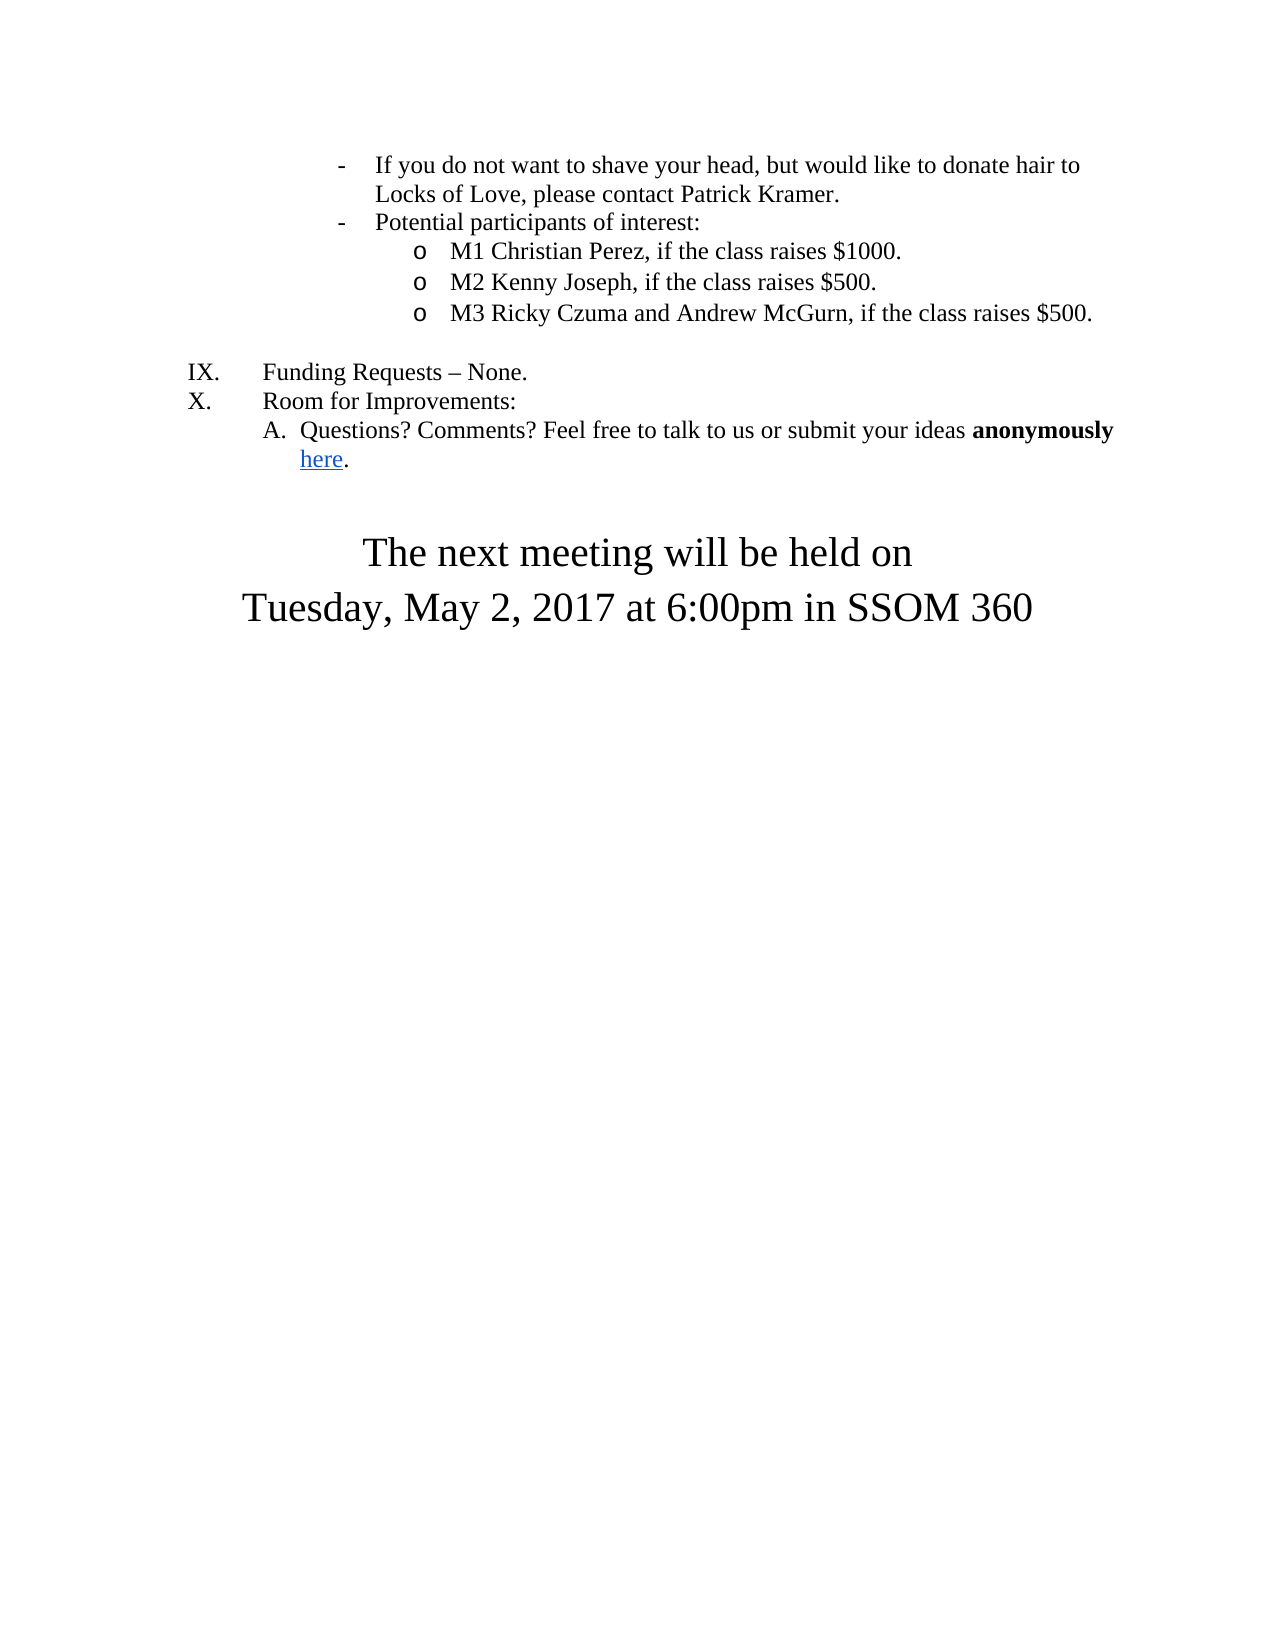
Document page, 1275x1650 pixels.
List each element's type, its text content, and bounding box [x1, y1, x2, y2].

list M2 Kenny Joseph, if the class raises $500. [412, 267, 1125, 298]
list M1 Christian Perez, if the class raises $1000. [412, 236, 1125, 267]
list Funding Requests – None. [187, 357, 1125, 386]
list Room for Improvements: [187, 386, 1125, 415]
text Tuesday, May 2, 2017 at 6:00pm in SSOM 360 [150, 583, 1125, 631]
list If you do not want to shave your head, but would like to donate hair to Locks of Love, please contact Patrick Kramer. [337, 150, 1125, 207]
text The next meeting will be held on [150, 528, 1125, 576]
list Questions? Comments? Feel free to talk to us or submit your ideas anonymously here. [262, 415, 1125, 472]
list M3 Ricky Czuma and Andrew McGurn, if the class raises $500. [412, 298, 1125, 329]
list Potential participants of interest: [337, 207, 1125, 236]
